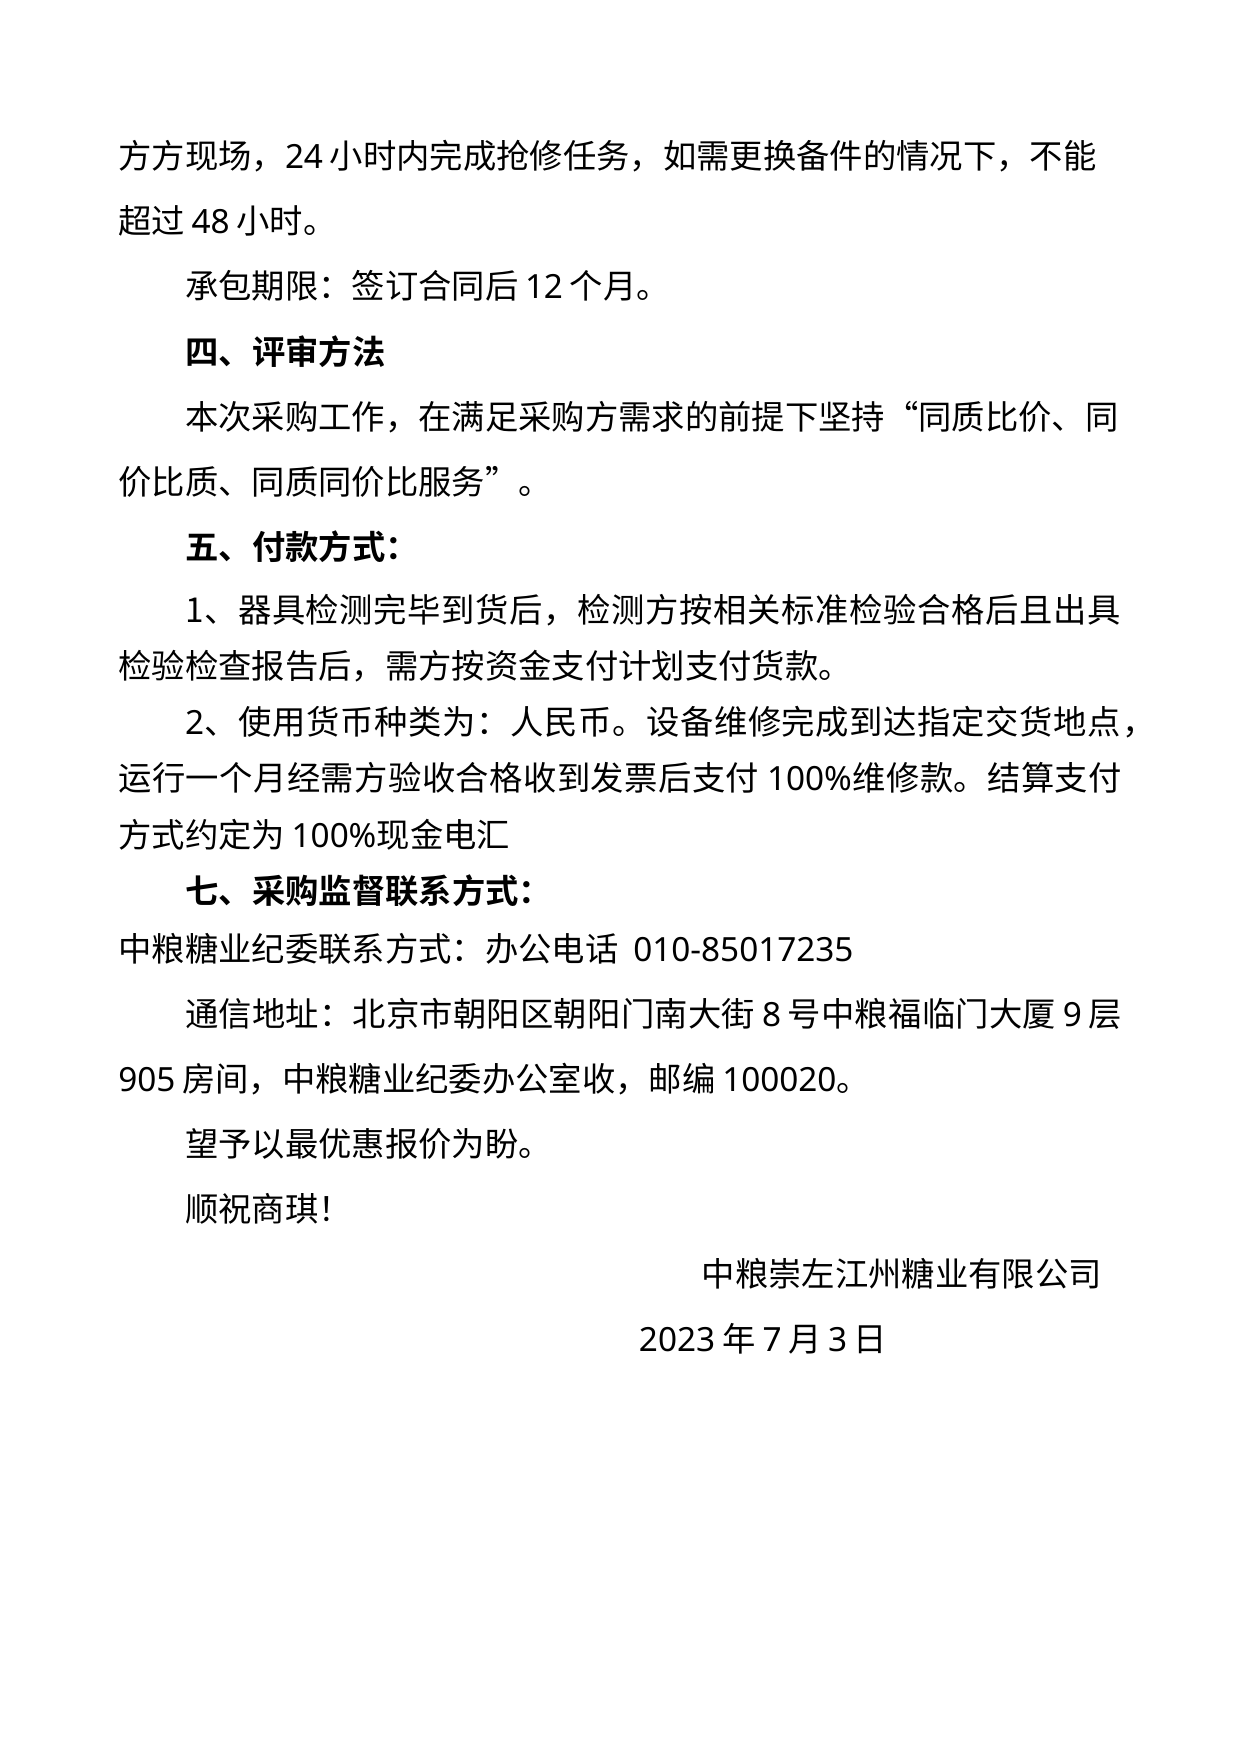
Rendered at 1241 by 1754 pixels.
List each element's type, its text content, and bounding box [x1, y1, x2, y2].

text 四、评审方法 [118, 317, 1122, 382]
text 通信地址：北京市朝阳区朝阳门南大街8号中粮福临门大厦9层905房间，中粮糖业纪委办公室收，邮编100020。 [118, 979, 1122, 1109]
text 中粮糖业纪委联系方式：办公电话 010-85017235 [118, 914, 1122, 979]
text 2、使用货币种类为：人民币。设备维修完成到达指定交货地点，运行一个月经需方验收合格收到发票后支付100%维修款。结算支付方式约定为100%现金电汇 [118, 689, 1122, 858]
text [118, 122, 1122, 252]
text 中粮崇左江州糖业有限公司 [118, 1239, 1122, 1304]
text 顺祝商琪！ [118, 1174, 1122, 1239]
text 2023年7月3日 [118, 1304, 1122, 1369]
text 本次采购工作，在满足采购方需求的前提下坚持“同质比价、同价比质、同质同价比服务”。 [118, 382, 1122, 512]
text 1、器具检测完毕到货后，检测方按相关标准检验合格后且出具检验检查报告后，需方按资金支付计划支付货款。 [118, 577, 1122, 689]
text 承包期限：签订合同后12个月。 [118, 252, 1122, 317]
text 五、付款方式： [118, 512, 1122, 577]
text 七、采购监督联系方式： [118, 858, 1122, 914]
text 望予以最优惠报价为盼。 [118, 1109, 1122, 1174]
